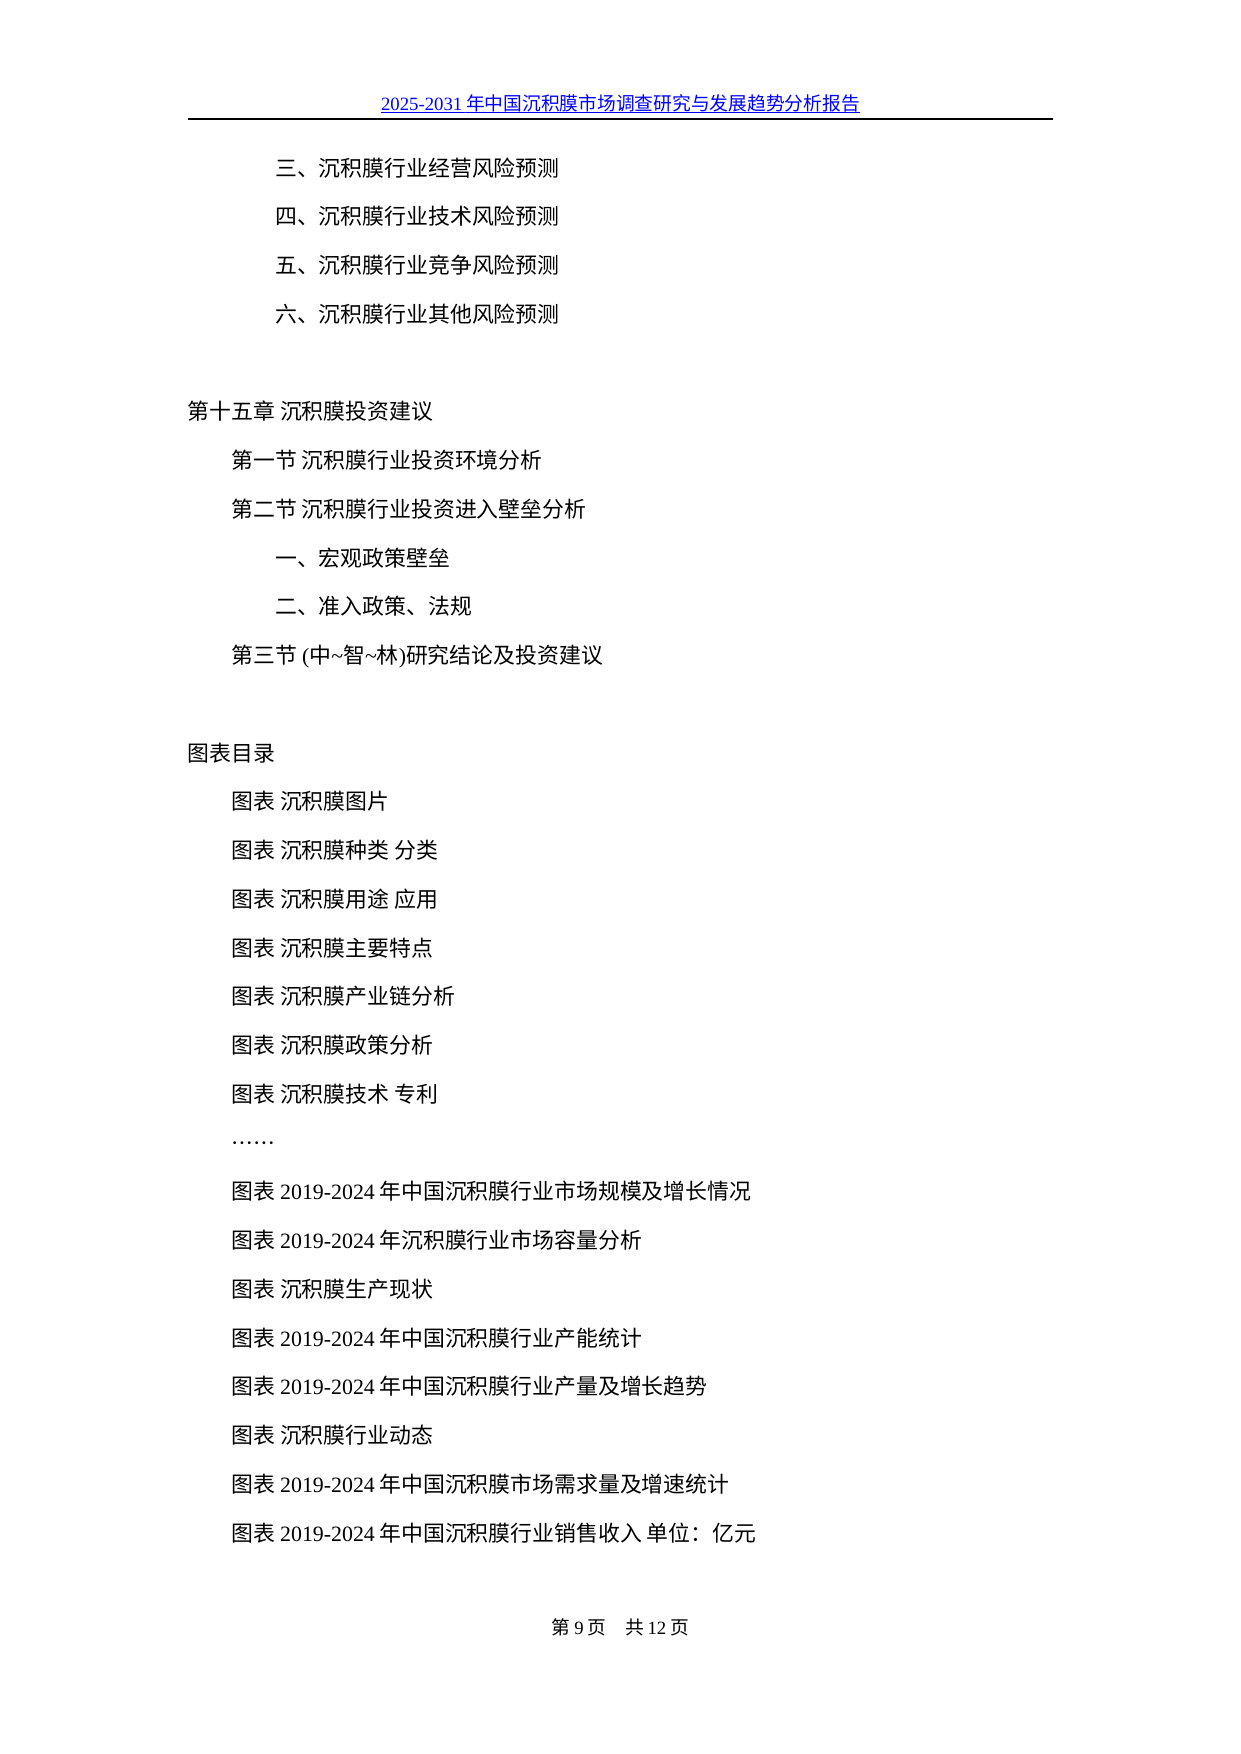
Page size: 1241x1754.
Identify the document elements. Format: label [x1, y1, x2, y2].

text [187, 150, 1053, 1548]
